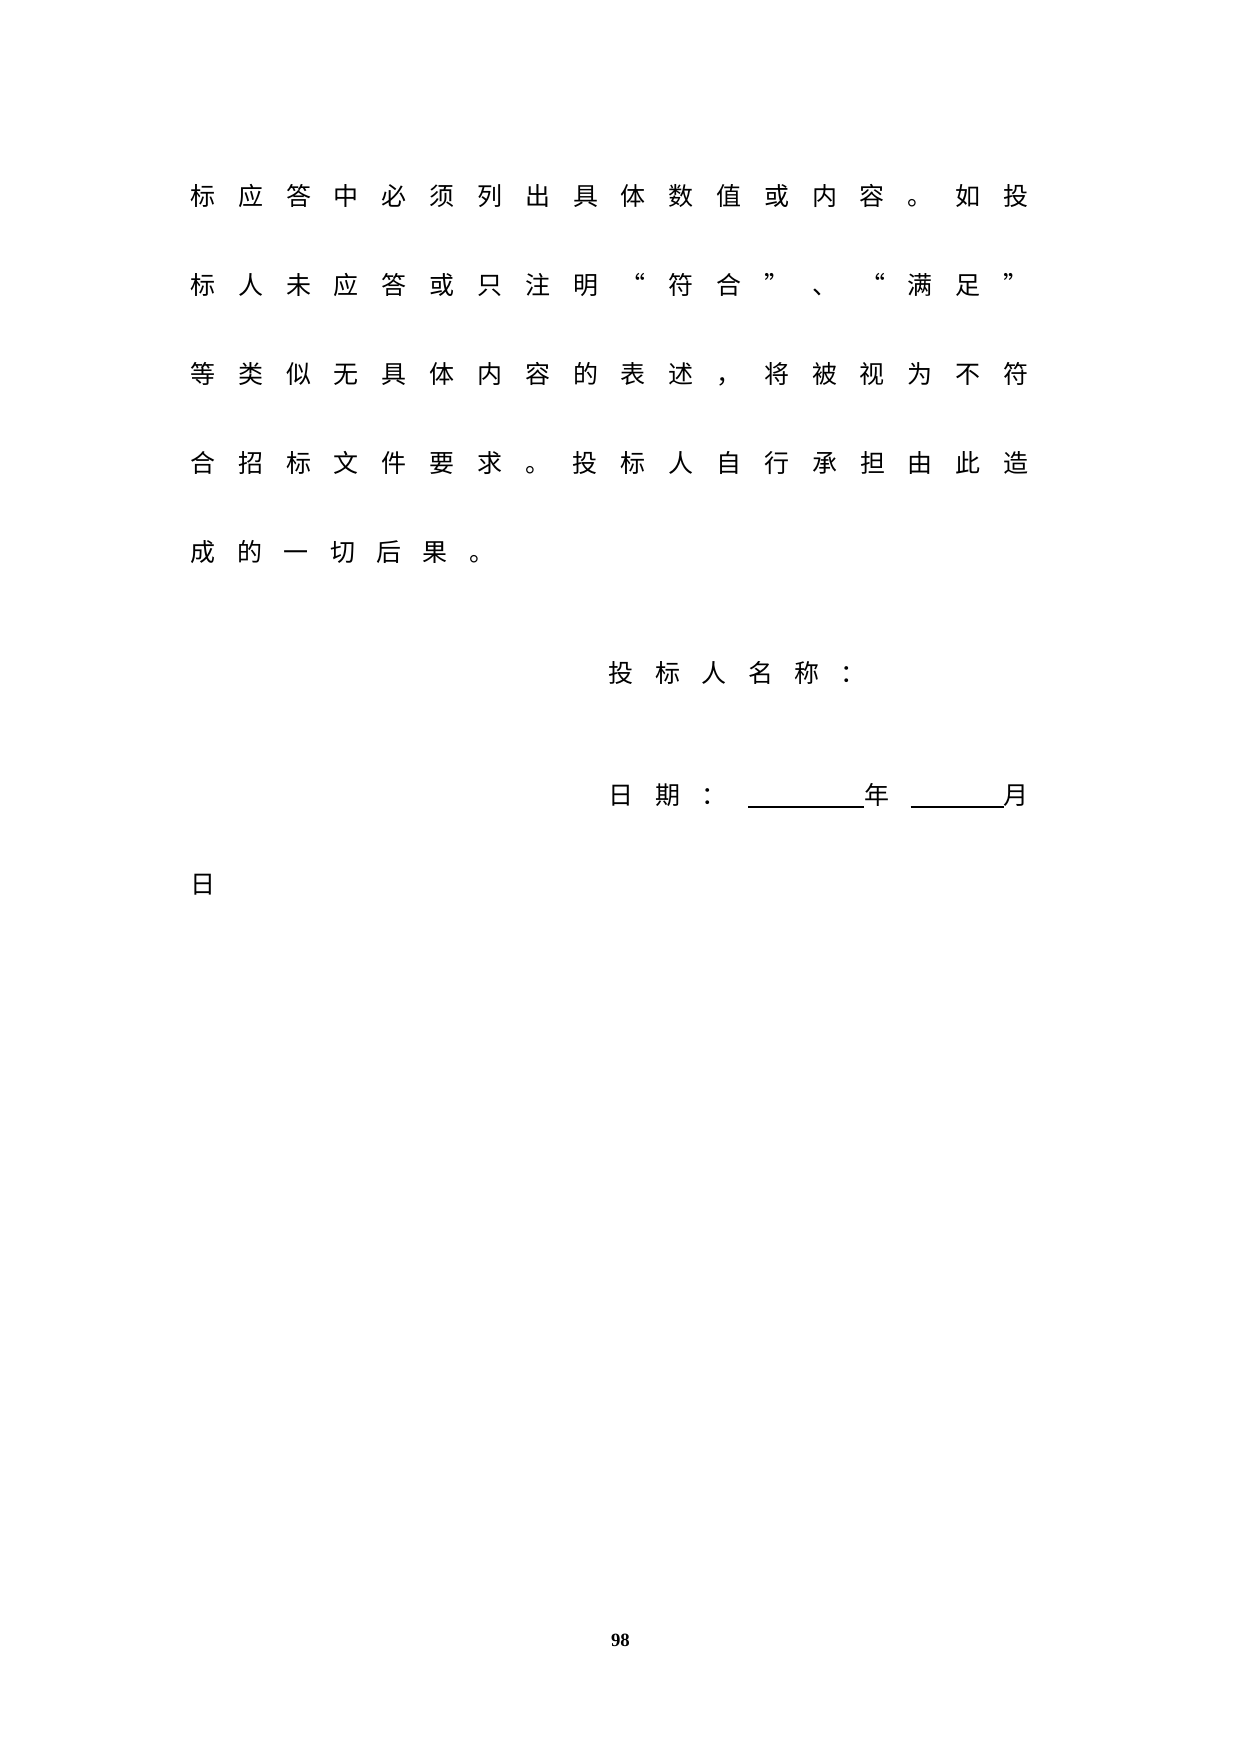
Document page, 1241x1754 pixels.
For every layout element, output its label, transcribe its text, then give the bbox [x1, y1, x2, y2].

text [190, 164, 1050, 580]
text 日期： 年 月 日 [190, 764, 1050, 912]
text 投标人名称： [190, 642, 1050, 702]
